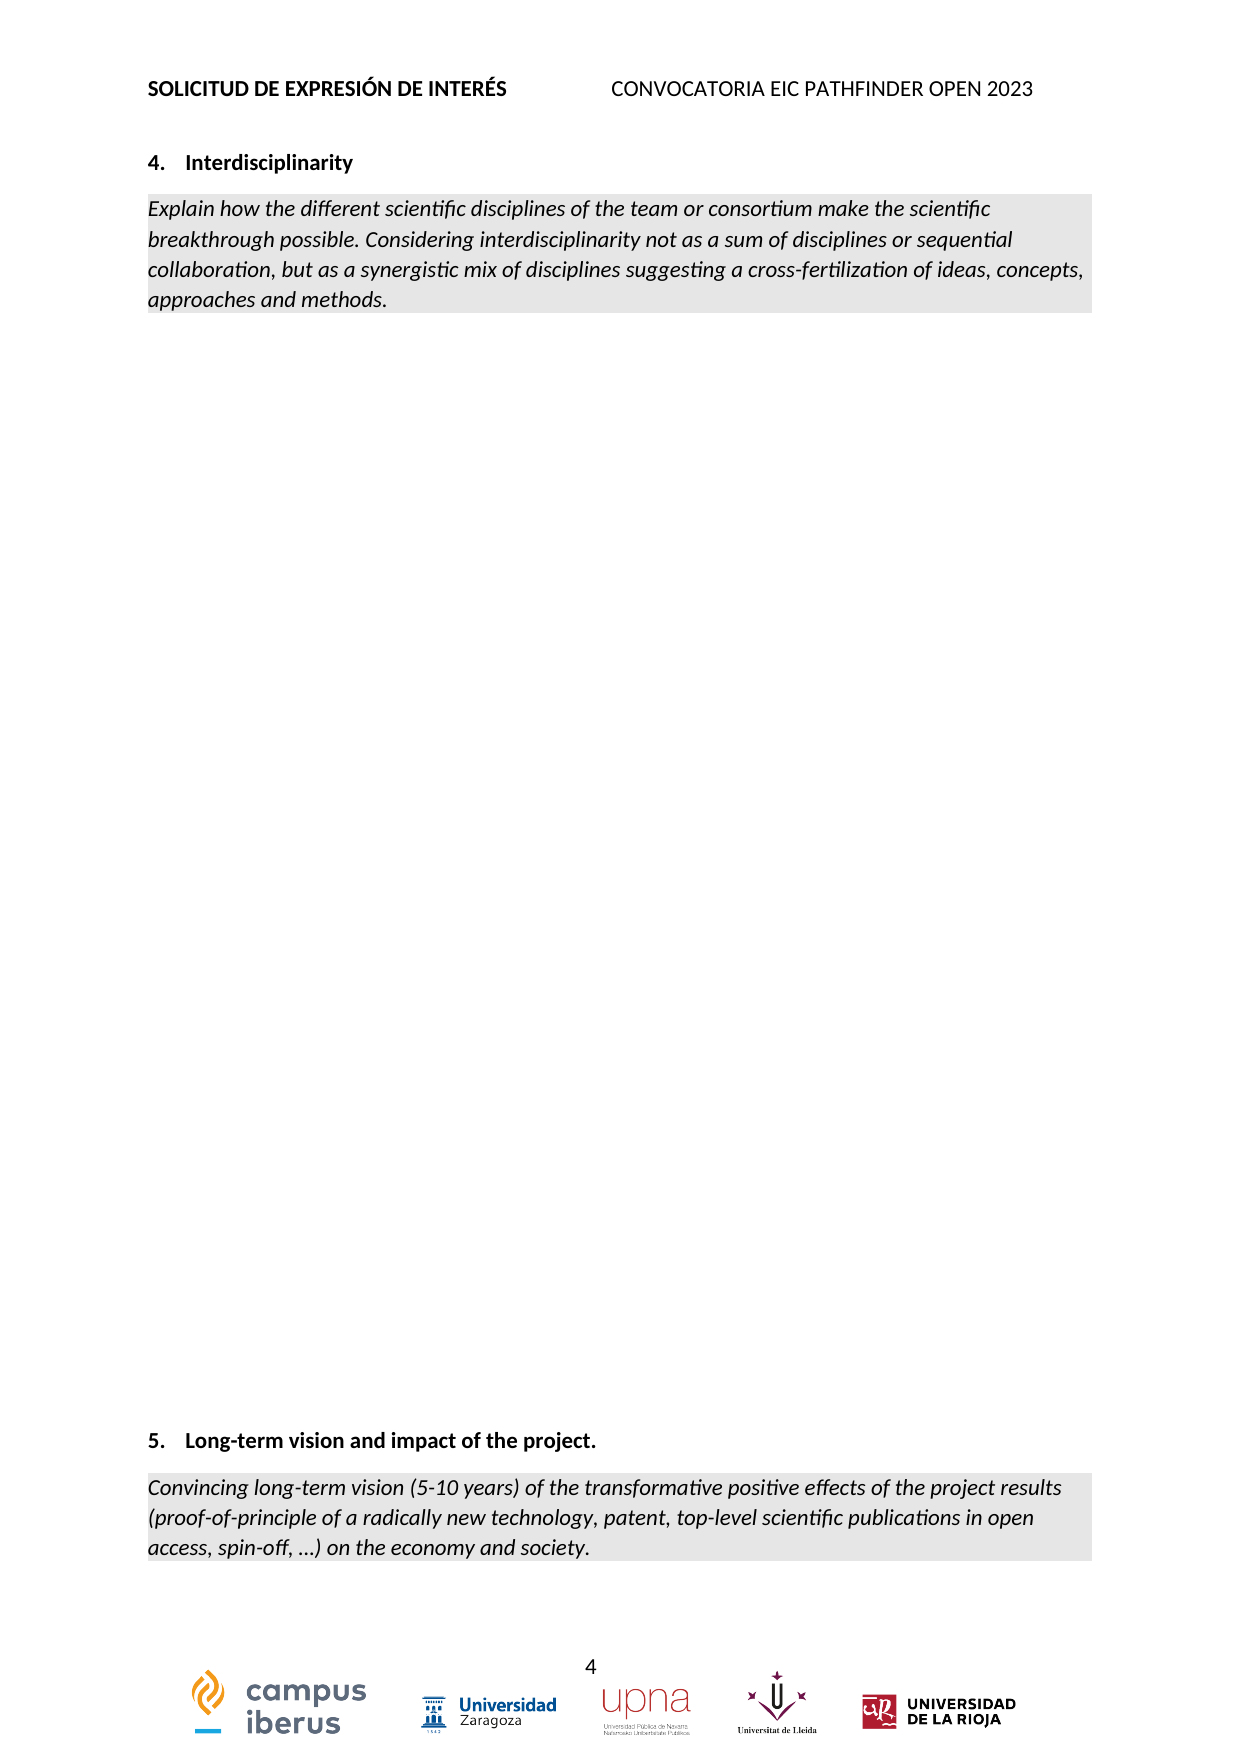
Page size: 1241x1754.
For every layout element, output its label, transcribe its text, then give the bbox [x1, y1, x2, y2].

picture [141, 1660, 1066, 1754]
text Explain how the different scientific disciplines of the team or consortium make the scientific breakthrough possible. Considering interdisciplinarity not as a sum of disciplines or sequential collaboration, but as a synergistic mix of disciplines suggesting a cross-fertilization of ideas, concepts, approaches and methods. [148, 194, 1092, 313]
list Interdisciplinarity [148, 148, 1092, 176]
text Convincing long-term vision (5-10 years) of the transformative positive effects of the project results (proof-of-principle of a radically new technology, patent, top-level scientific publications in open access, spin-off, …) on the economy and society. [148, 1473, 1092, 1561]
list Long-term vision and impact of the project. [148, 1426, 1092, 1454]
